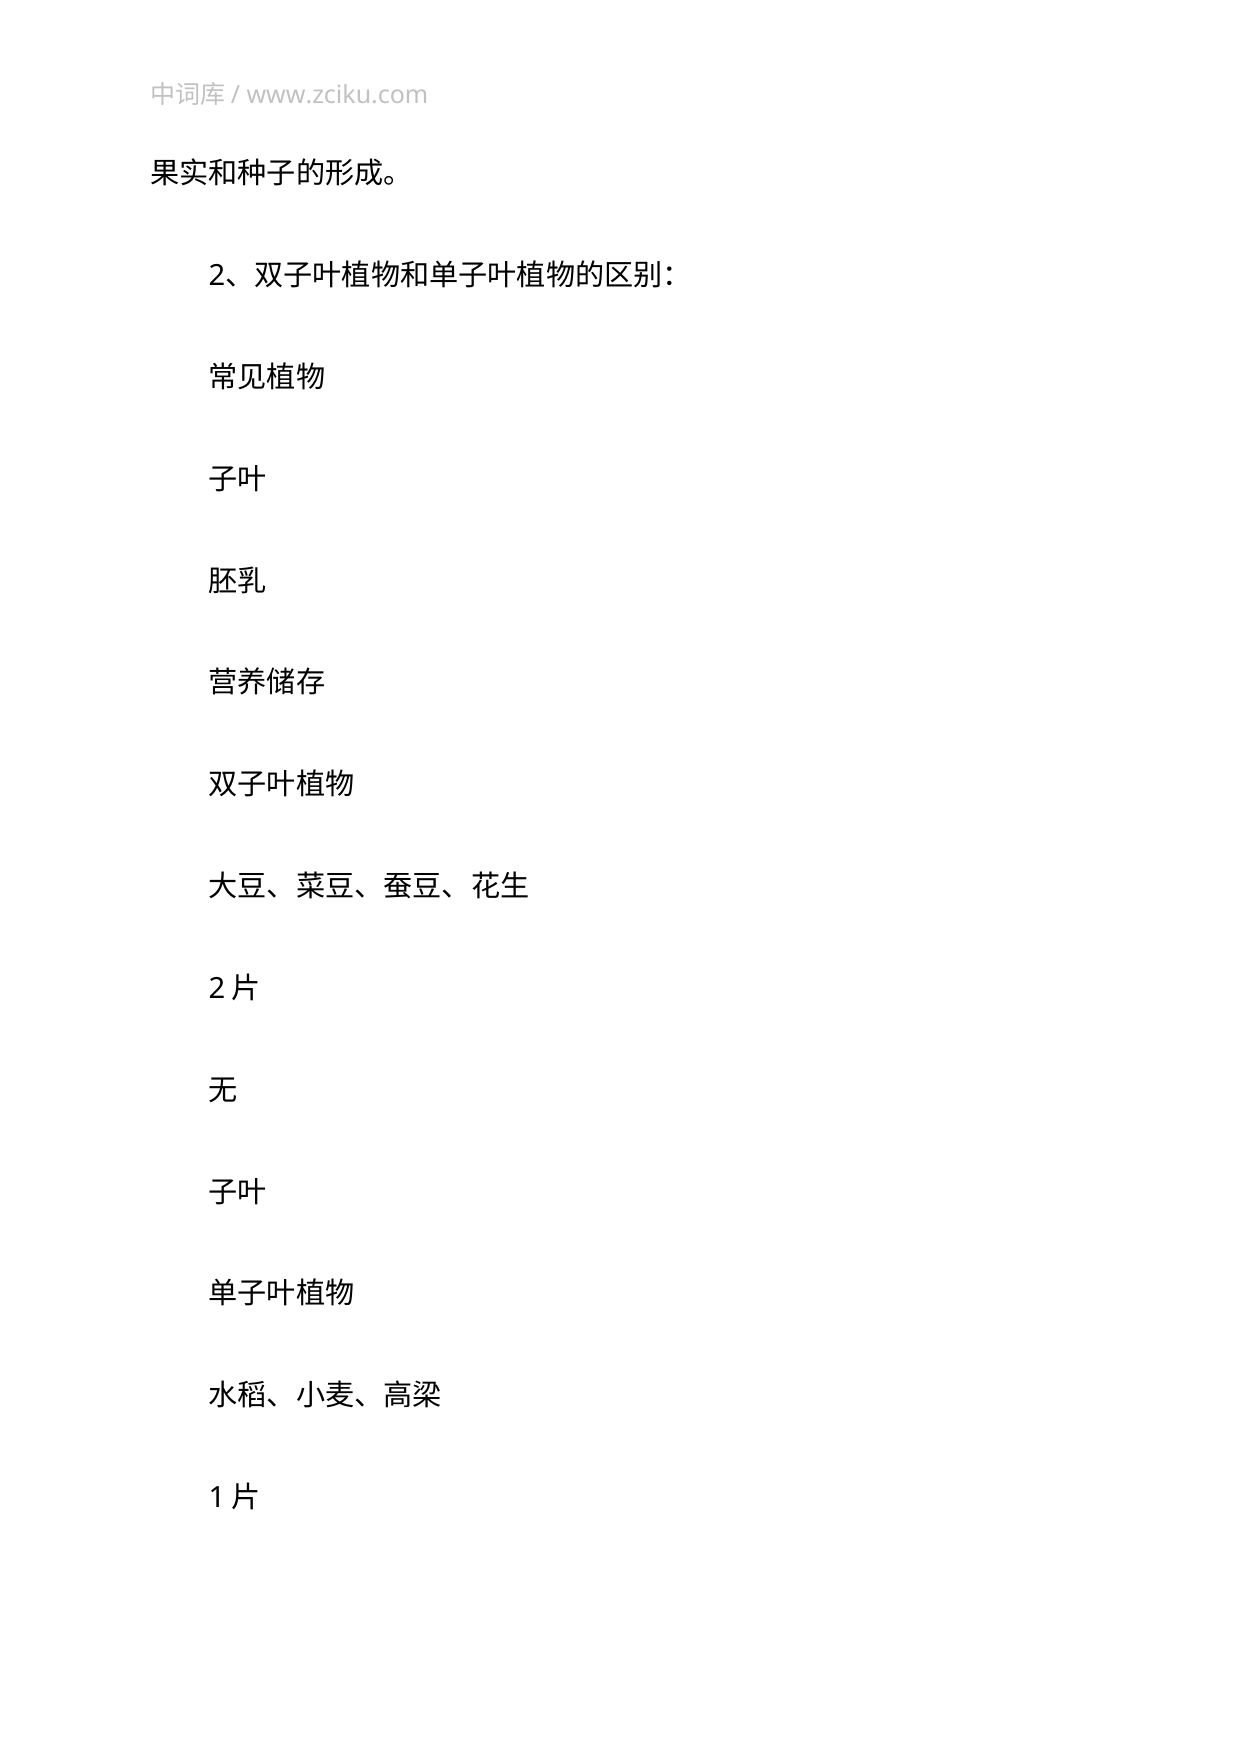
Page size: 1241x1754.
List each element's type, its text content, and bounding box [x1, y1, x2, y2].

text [150, 150, 1090, 192]
text 子叶 [150, 1168, 1090, 1210]
text 1片 [150, 1473, 1090, 1516]
text 无 [150, 1066, 1090, 1109]
text 营养储存 [150, 659, 1090, 701]
text 常见植物 [150, 354, 1090, 396]
text 大豆、菜豆、蚕豆、花生 [150, 863, 1090, 905]
text 单子叶植物 [150, 1270, 1090, 1312]
text 2、双子叶植物和单子叶植物的区别： [150, 252, 1090, 294]
text 胚乳 [150, 557, 1090, 599]
text 2片 [150, 964, 1090, 1007]
text 子叶 [150, 456, 1090, 498]
text 双子叶植物 [150, 761, 1090, 803]
text 水稻、小麦、高梁 [150, 1372, 1090, 1414]
